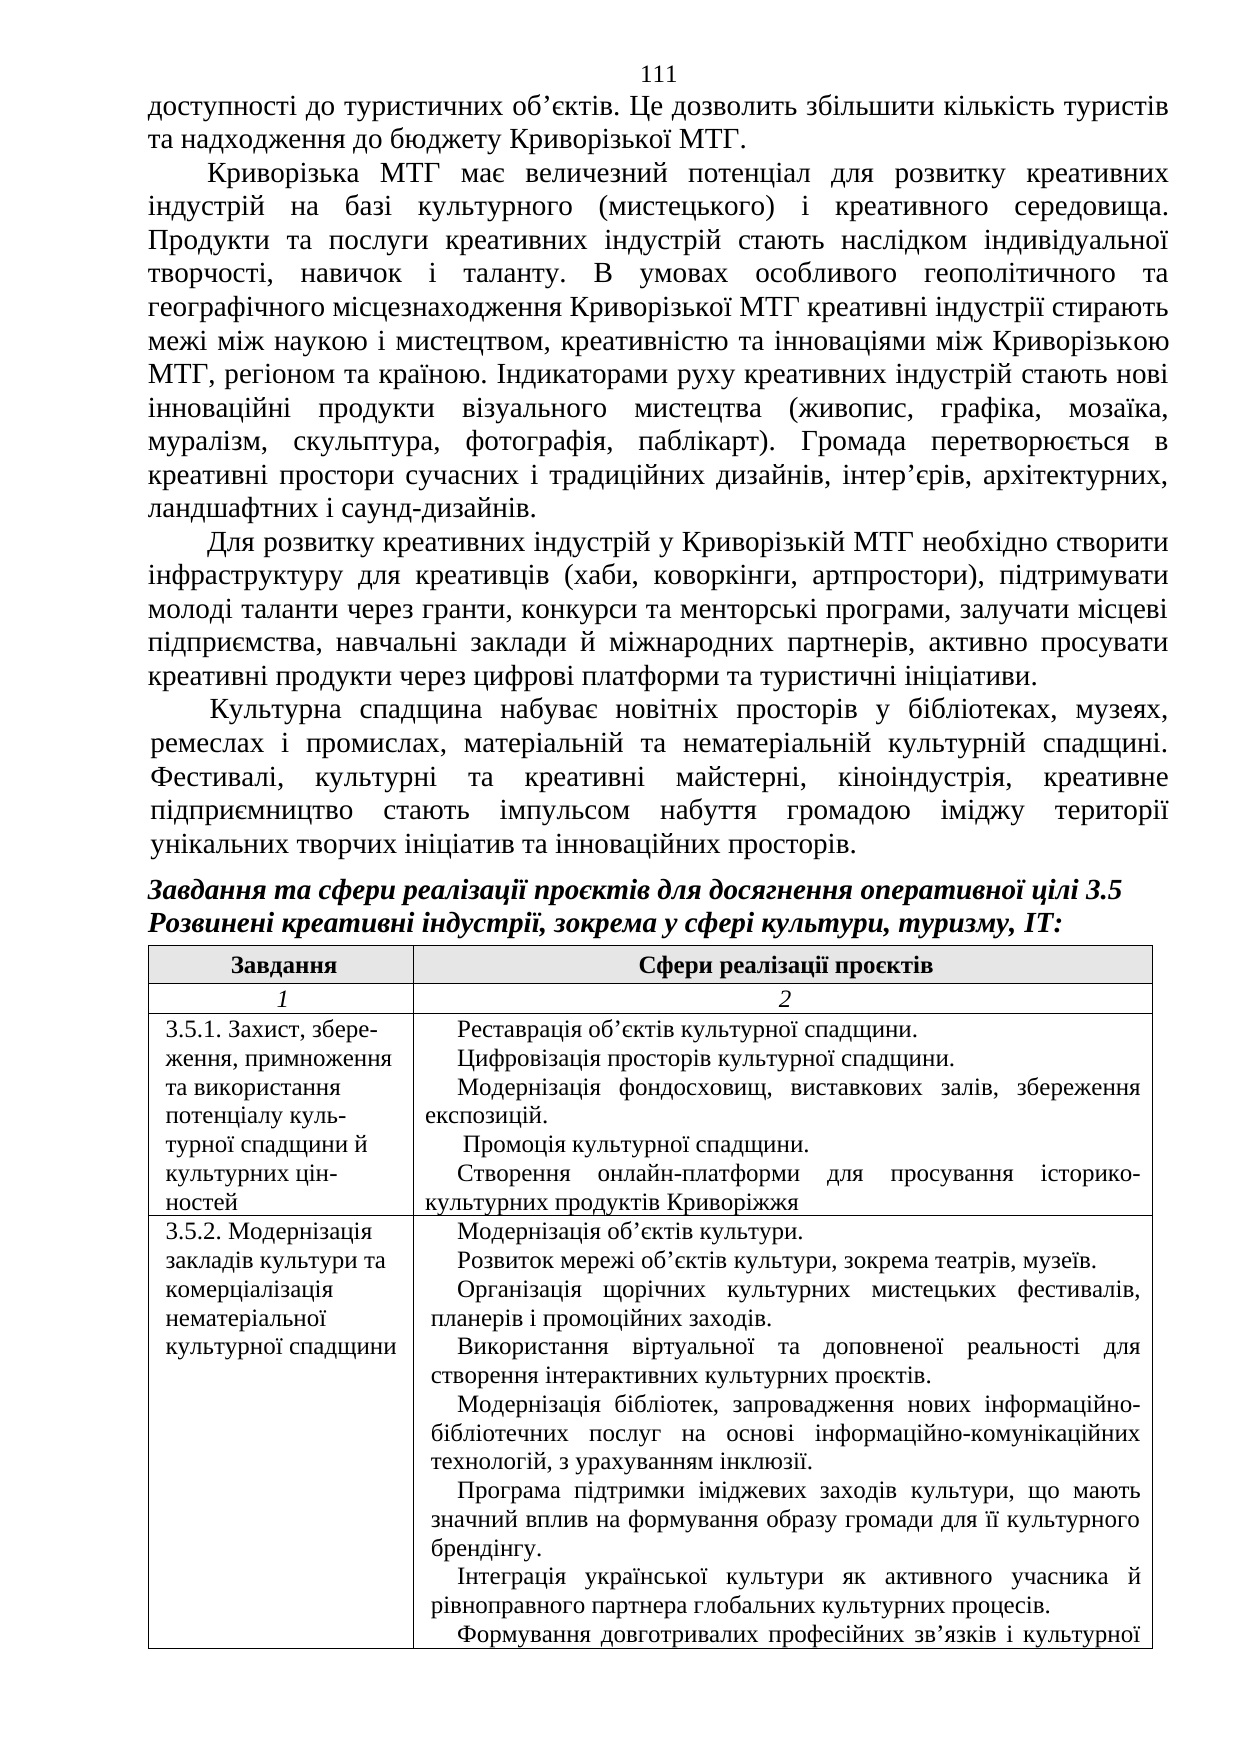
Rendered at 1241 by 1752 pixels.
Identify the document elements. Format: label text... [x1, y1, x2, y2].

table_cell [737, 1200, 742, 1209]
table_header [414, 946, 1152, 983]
text Культурна спадщина набуває новітніх просторів у бібліотеках, музеях, ремеслах і промислах, матеріальній та нематеріальній культурній спадщині. Фестивалі, культурні та креативні майстерні, кіноіндустрія, креативне підприємництво стають імпульсом набуття громадою іміджу території унікальних творчих ініціатив та інноваційних просторів. [150, 692, 1169, 859]
text Криворізька МТГ має величезний потенціал для розвитку креативних індустрій на базі культурного (мистецького) і креативного середовища. Продукти та послуги креативних індустрій стають наслідком індивідуальної творчості, навичок і таланту. В умовах особливого геополітичного та географічного місцезнаходження Криворізької МТГ креативні індустрії стирають межі між наукою і мистецтвом, креативністю та інноваціями між Криворізькою МТГ, регіоном та країною. Індикаторами руху креативних індустрій стають нові інноваційні продукти візуального мистецтва (живопис, графіка, мозаїка, муралізм, скульптура, фотографія, паблікарт). Громада перетворюється в креативні простори сучасних і традиційних дизайнів, інтер’єрів, архітектурних, ландшафтних і саунд-дизайнів. [148, 155, 1169, 524]
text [148, 88, 1169, 155]
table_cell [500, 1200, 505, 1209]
text Завдання та сфери реалізації проєктів для досягнення оперативної цілі 3.5 Розвинені креативні індустрії, зокрема у сфері культури, туризму, IT: [148, 872, 1169, 939]
text Для розвитку креативних індустрій у Криворізькій МТГ необхідно створити інфраструктуру для креативців (хаби, коворкінги, артпростори), підтримувати молоді таланти через гранти, конкурси та менторські програми, залучати місцеві підприємства, навчальні заклади й міжнародних партнерів, активно просувати креативні продукти через цифрові платформи та туристичні ініціативи. [148, 524, 1169, 692]
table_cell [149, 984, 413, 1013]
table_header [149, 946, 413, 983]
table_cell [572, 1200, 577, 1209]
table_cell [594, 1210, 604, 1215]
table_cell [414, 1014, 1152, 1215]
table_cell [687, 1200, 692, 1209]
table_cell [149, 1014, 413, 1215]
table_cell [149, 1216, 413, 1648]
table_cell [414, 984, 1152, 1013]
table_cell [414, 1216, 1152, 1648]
